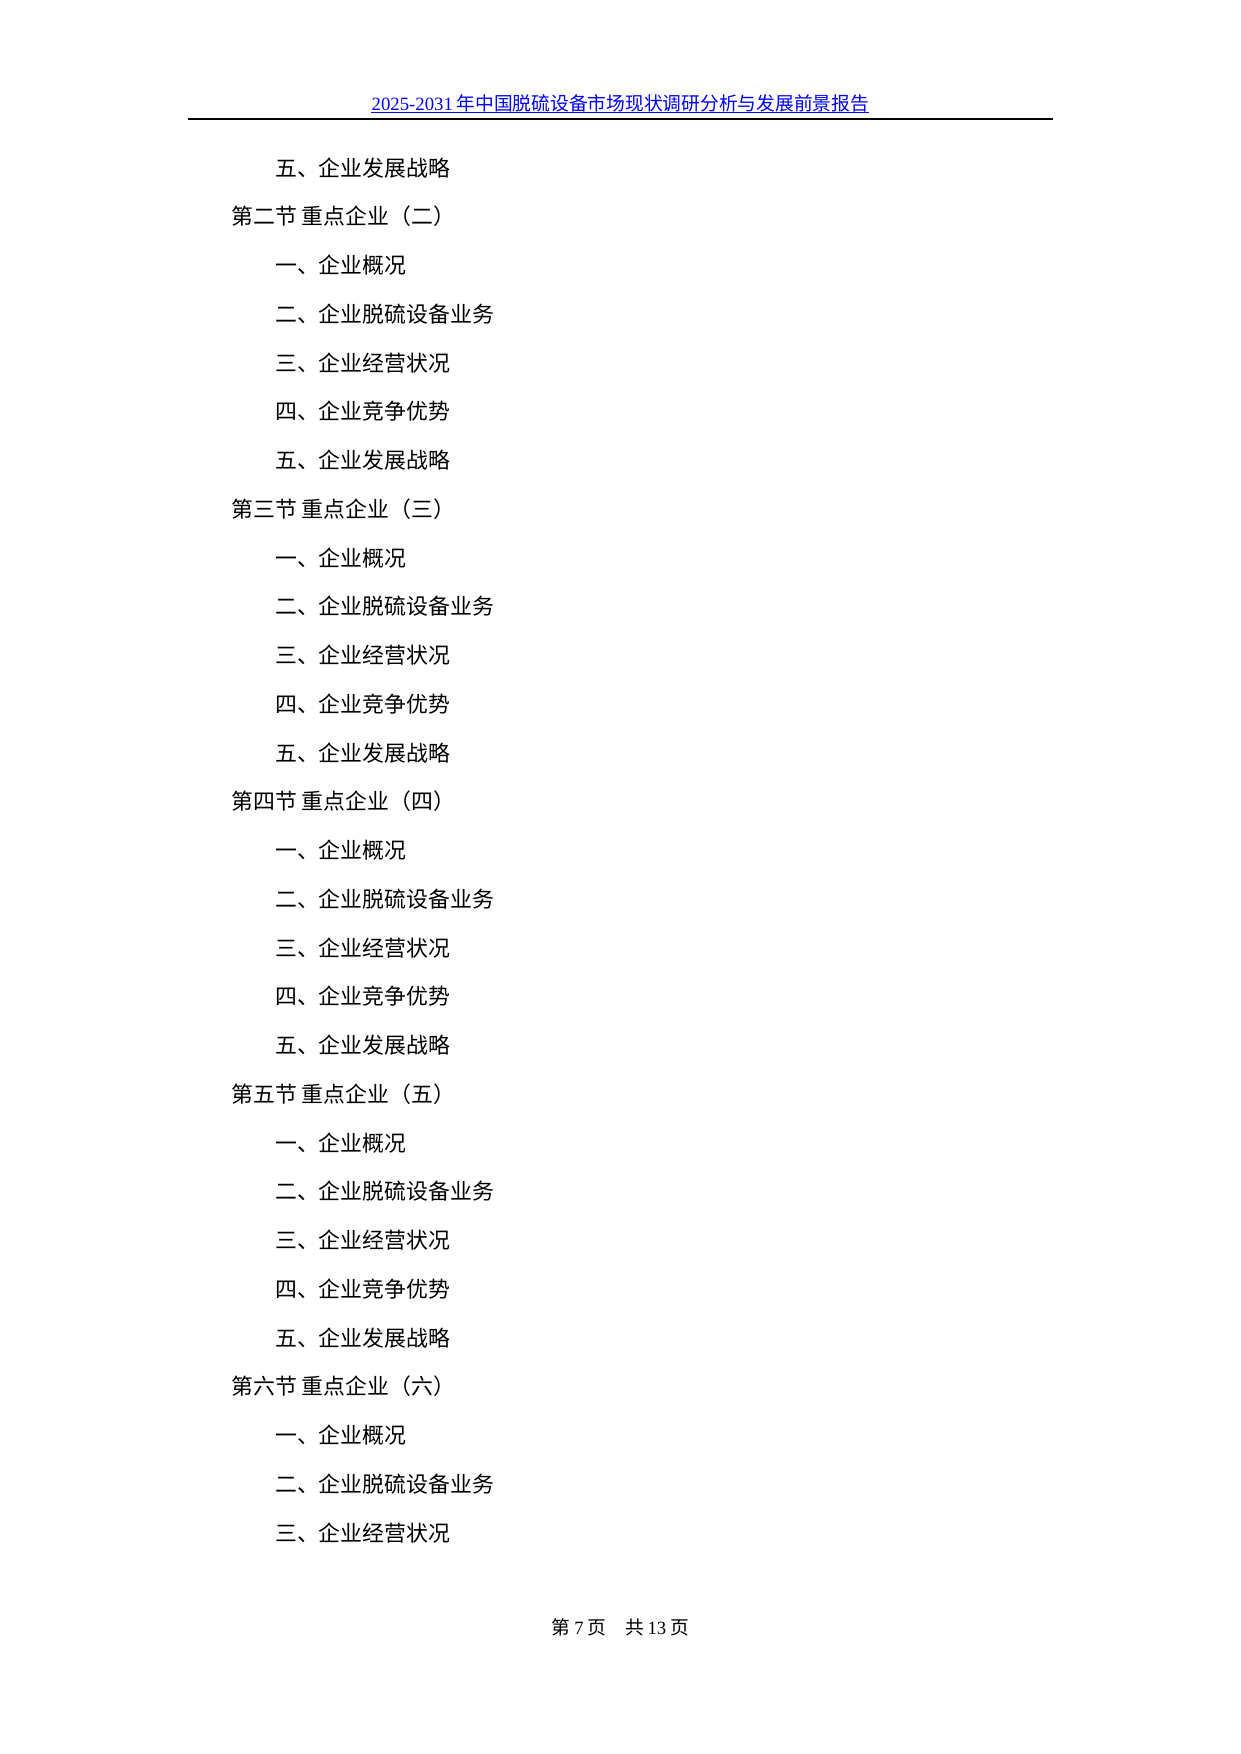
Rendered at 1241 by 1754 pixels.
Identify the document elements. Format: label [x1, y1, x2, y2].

text [187, 150, 1053, 1548]
